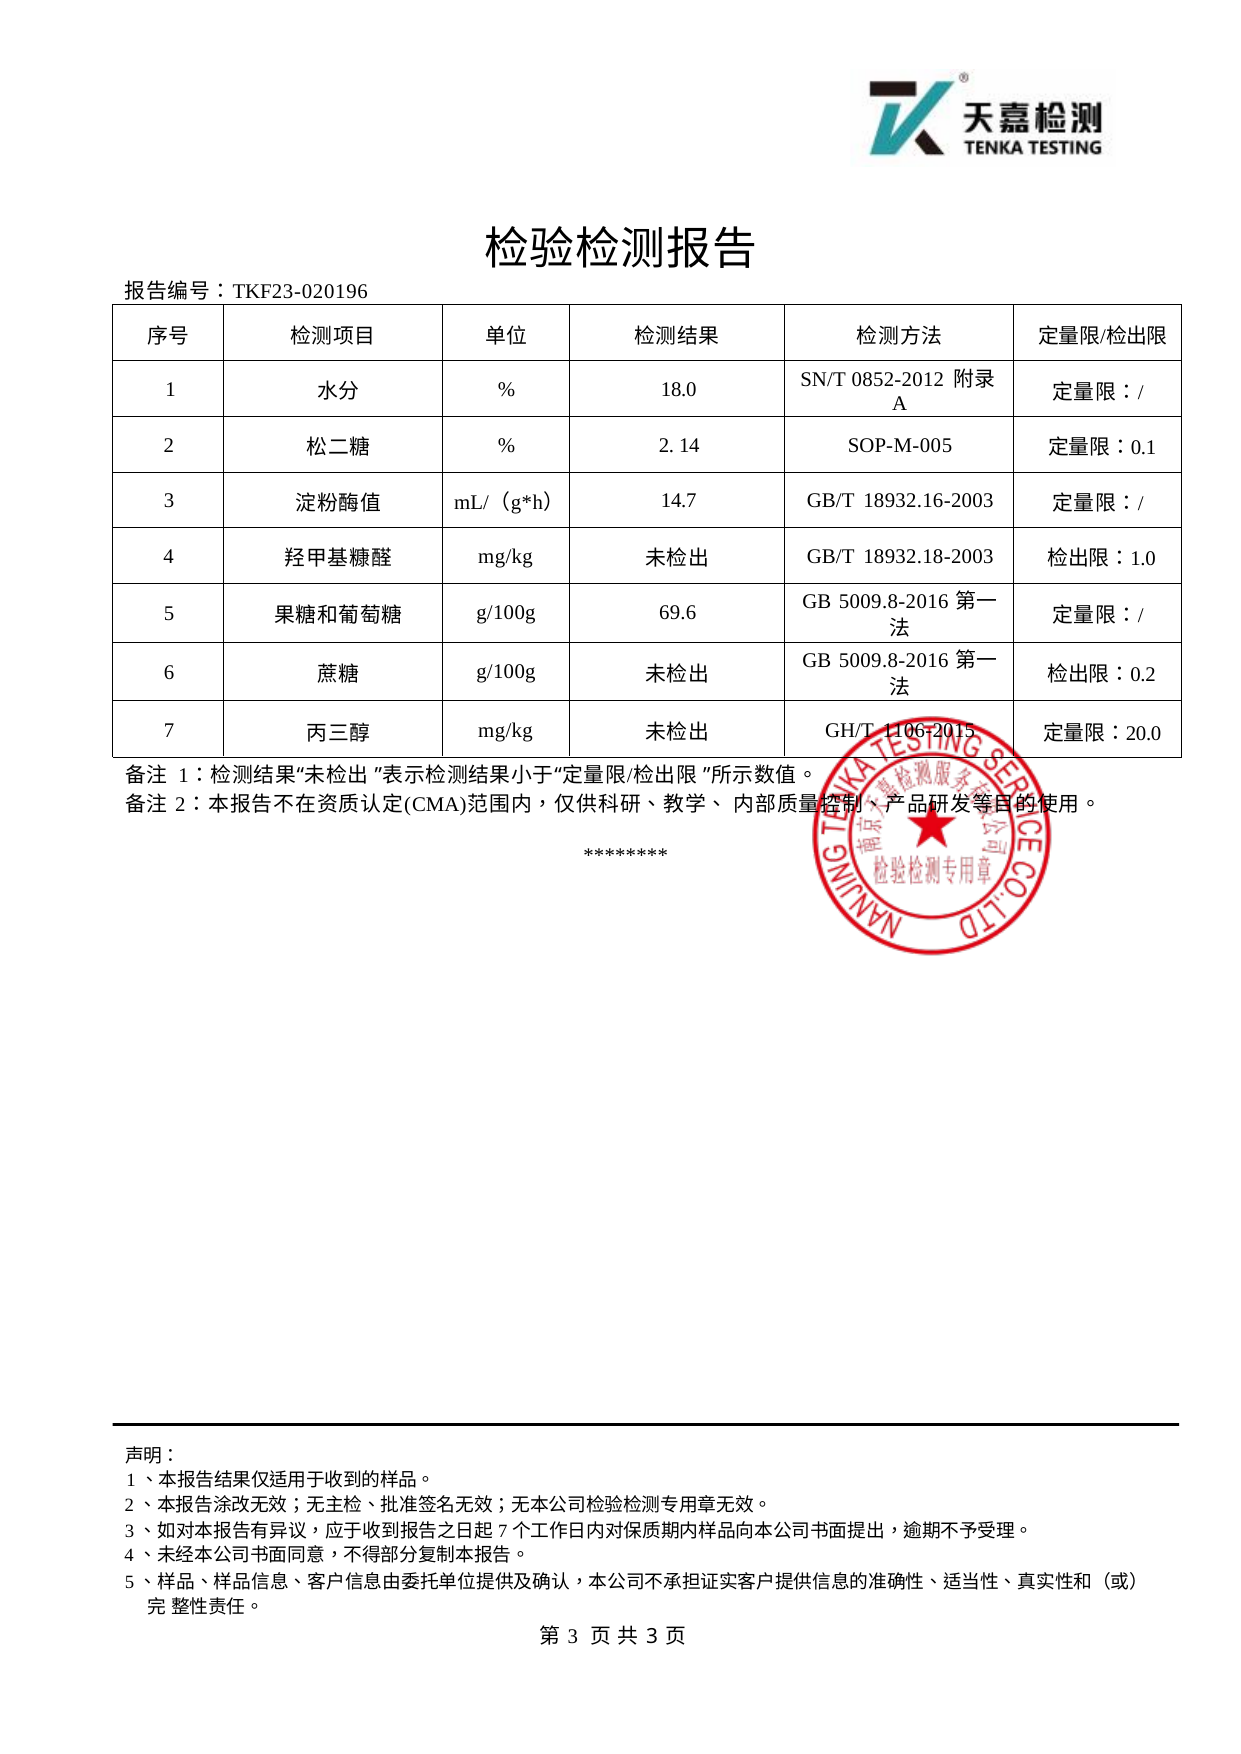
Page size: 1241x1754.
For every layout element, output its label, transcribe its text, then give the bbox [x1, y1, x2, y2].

text 声明： [125, 1444, 1182, 1467]
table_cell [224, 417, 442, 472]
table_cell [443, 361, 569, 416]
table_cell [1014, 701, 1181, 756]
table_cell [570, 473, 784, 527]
text 备注 1：检测结果“未检出 ”表示检测结果小于“定量限/检出限 ”所示数值。 [125, 761, 1182, 788]
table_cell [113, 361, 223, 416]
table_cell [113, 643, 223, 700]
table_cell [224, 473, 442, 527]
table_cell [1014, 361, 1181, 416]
text 1 、本报告结果仅适用于收到的样品。 [126, 1468, 1182, 1491]
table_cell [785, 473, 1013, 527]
text 3 、如对本报告有异议，应于收到报告之日起 7 个工作日内对保质期内样品向本公司书面提出，逾期不予受理。 4 、未经本公司书面同意，不得部分复制本报告。 [124, 1519, 1034, 1567]
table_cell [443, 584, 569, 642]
text 第 3 页 共 3 页 [539, 1621, 1182, 1648]
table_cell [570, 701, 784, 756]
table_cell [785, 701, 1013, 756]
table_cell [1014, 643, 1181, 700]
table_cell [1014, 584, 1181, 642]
text 5 、样品、样品信息、客户信息由委托单位提供及确认，本公司不承担证实客户提供信息的准确性、适当性、真实性和（或）完 整性责任。 [124, 1569, 1164, 1618]
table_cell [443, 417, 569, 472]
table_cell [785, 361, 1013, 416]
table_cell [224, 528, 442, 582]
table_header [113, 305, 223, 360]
text 2 、本报告涂改无效；无主检、批准签名无效；无本公司检验检测专用章无效。 [124, 1493, 1182, 1516]
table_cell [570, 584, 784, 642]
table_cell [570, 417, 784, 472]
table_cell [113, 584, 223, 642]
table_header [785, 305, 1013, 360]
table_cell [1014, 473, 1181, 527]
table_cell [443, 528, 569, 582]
text ******** [583, 847, 1182, 867]
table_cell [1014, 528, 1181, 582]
text 报告编号：TKF23-020196 [124, 278, 1182, 304]
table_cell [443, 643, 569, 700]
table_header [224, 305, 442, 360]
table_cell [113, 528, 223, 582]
text 检验检测报告 [484, 219, 1182, 276]
picture [850, 69, 1117, 167]
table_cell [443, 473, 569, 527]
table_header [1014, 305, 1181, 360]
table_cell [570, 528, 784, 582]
picture [811, 816, 1053, 847]
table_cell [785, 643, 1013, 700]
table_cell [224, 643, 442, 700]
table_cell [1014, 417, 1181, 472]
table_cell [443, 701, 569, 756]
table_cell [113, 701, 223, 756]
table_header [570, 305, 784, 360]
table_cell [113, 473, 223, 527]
picture [811, 867, 1053, 957]
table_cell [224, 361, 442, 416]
text 备注 2：本报告不在资质认定(CMA)范围内，仅供科研、教学、 内部质量控制、产品研发等目的使用。 [125, 790, 1182, 816]
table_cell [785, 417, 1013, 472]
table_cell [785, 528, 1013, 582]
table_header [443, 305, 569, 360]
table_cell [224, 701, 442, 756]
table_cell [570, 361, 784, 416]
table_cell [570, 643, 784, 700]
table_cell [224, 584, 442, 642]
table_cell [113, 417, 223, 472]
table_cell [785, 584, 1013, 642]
